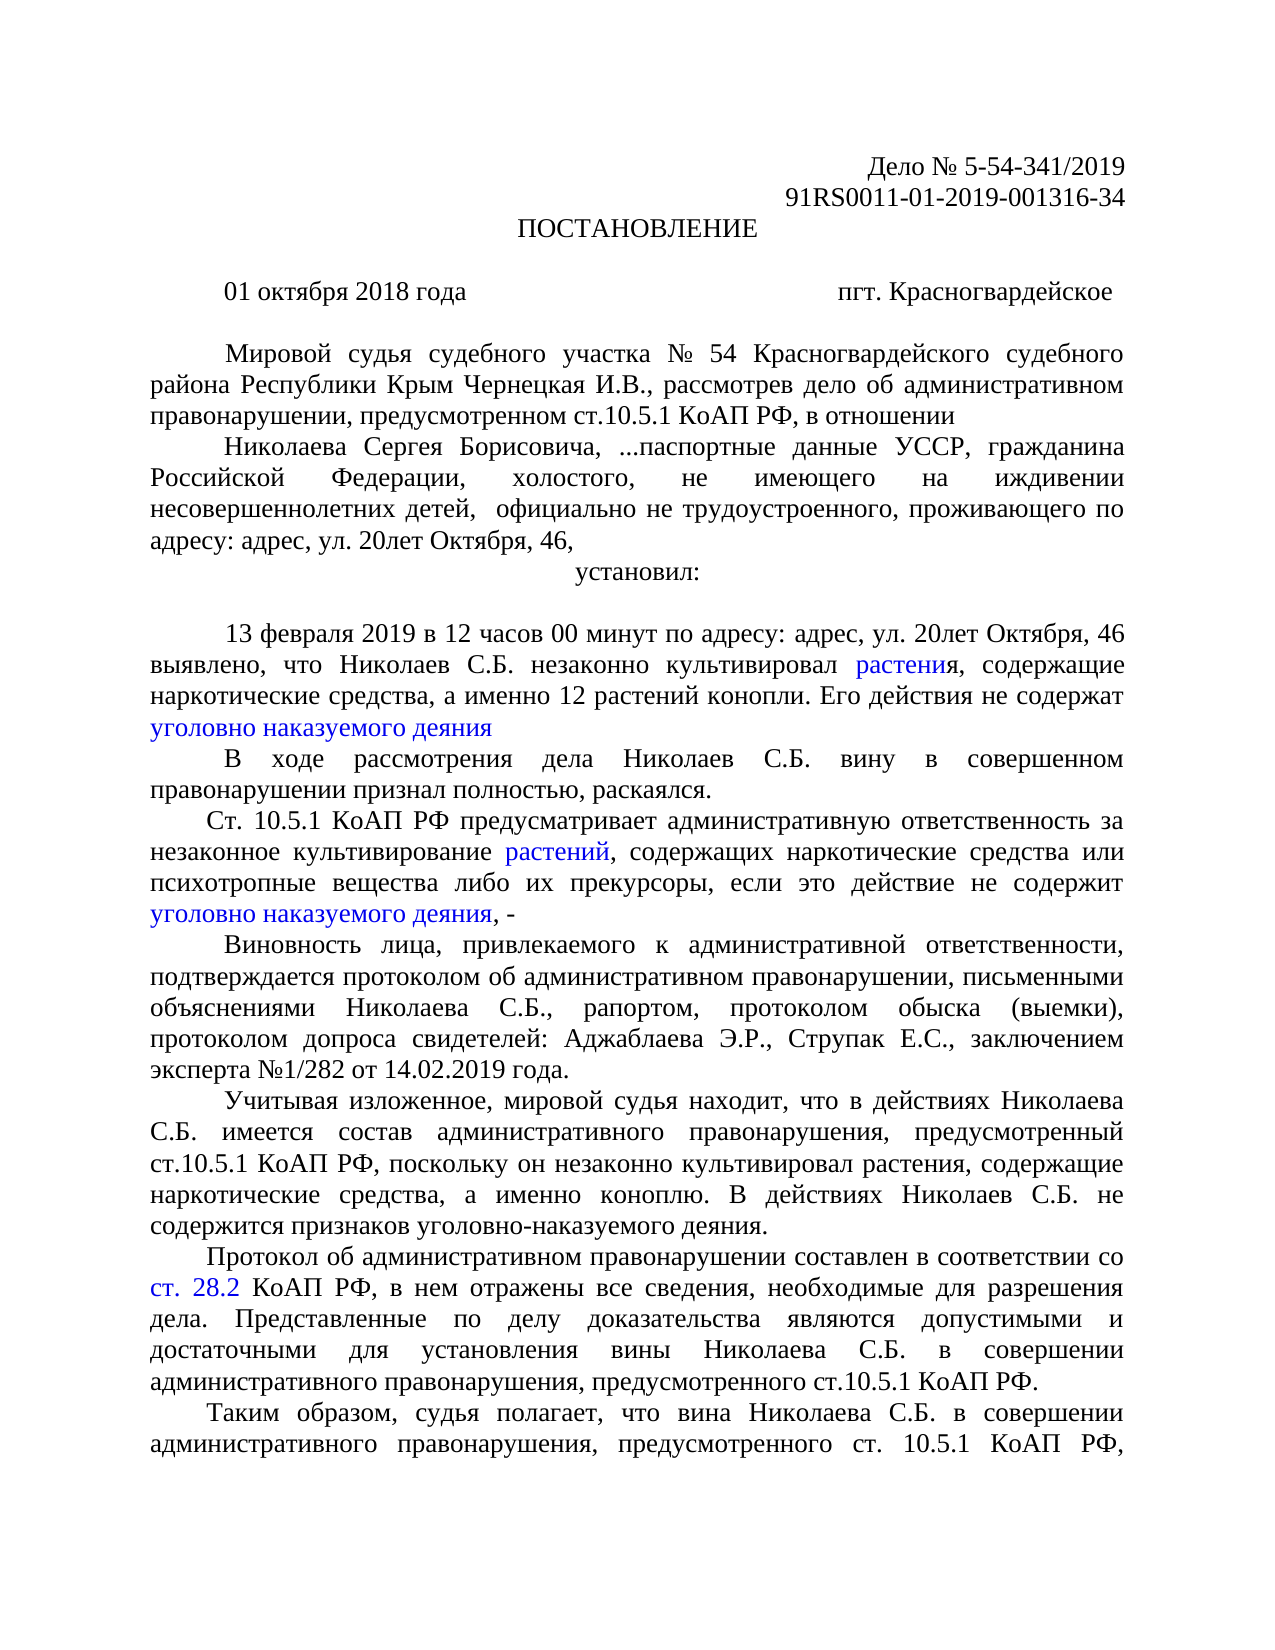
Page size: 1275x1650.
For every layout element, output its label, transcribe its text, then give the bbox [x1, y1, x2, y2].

text Мировой судья судебного участка № 54 Красногвардейского судебного района Республики Крым Чернецкая И.В., рассмотрев дело об административном правонарушении, предусмотренном ст.10.5.1 КоАП РФ, в отношении [150, 337, 1125, 430]
text Николаева Сергея Борисовича, ...паспортные данные УССР, гражданина Российской Федерации, холостого, не имеющего на иждивении несовершеннолетних детей, официально не трудоустроенного, проживающего по адресу: адрес, ул. 20лет Октября, 46, [150, 430, 1125, 555]
text Протокол об административном правонарушении составлен в соответствии со ст. 28.2 КоАП РФ, в нем отражены все сведения, необходимые для разрешения дела. Представленные по делу доказательства являются допустимыми и достаточными для установления вины Николаева С.Б. в совершении административного правонарушения, предусмотренного ст.10.5.1 КоАП РФ. [150, 1240, 1125, 1396]
text Виновность лица, привлекаемого к административной ответственности, подтверждается протоколом об административном правонарушении, письменными объяснениями Николаева С.Б., рапортом, протоколом обыска (выемки), протоколом допроса свидетелей: Аджаблаева Э.Р., Струпак Е.С., заключением эксперта №1/282 от 14.02.2019 года. [150, 929, 1125, 1084]
text 91RS0011-01-2019-001316-34 [150, 181, 1125, 212]
text ПОСТАНОВЛЕНИЕ [150, 212, 1125, 243]
text установил: [150, 555, 1125, 586]
text В ходе рассмотрения дела Николаев С.Б. вину в совершенном правонарушении признал полностью, раскаялся. [150, 742, 1125, 804]
text 13 февраля 2019 в 12 часов 00 минут по адресу: адрес, ул. 20лет Октября, 46 выявлено, что Николаев С.Б. незаконно культивировал растения, содержащие наркотические средства, а именно 12 растений конопли. Его действия не содержат уголовно наказуемого деяния [150, 617, 1125, 742]
text Дело № 5-54-341/2019 [150, 150, 1125, 181]
text Учитывая изложенное, мировой судья находит, что в действиях Николаева С.Б. имеется состав административного правонарушения, предусмотренный ст.10.5.1 КоАП РФ, поскольку он незаконно культивировал растения, содержащие наркотические средства, а именно коноплю. В действиях Николаев С.Б. не содержится признаков уголовно-наказуемого деяния. [150, 1084, 1125, 1240]
text Ст. 10.5.1 КоАП РФ предусматривает административную ответственность за незаконное культивирование растений, содержащих наркотические средства или психотропные вещества либо их прекурсоры, если это действие не содержит уголовно наказуемого деяния, - [150, 804, 1125, 929]
text 01 октября 2018 года пгт. Красногвардейское [150, 274, 1125, 306]
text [150, 1396, 1125, 1458]
